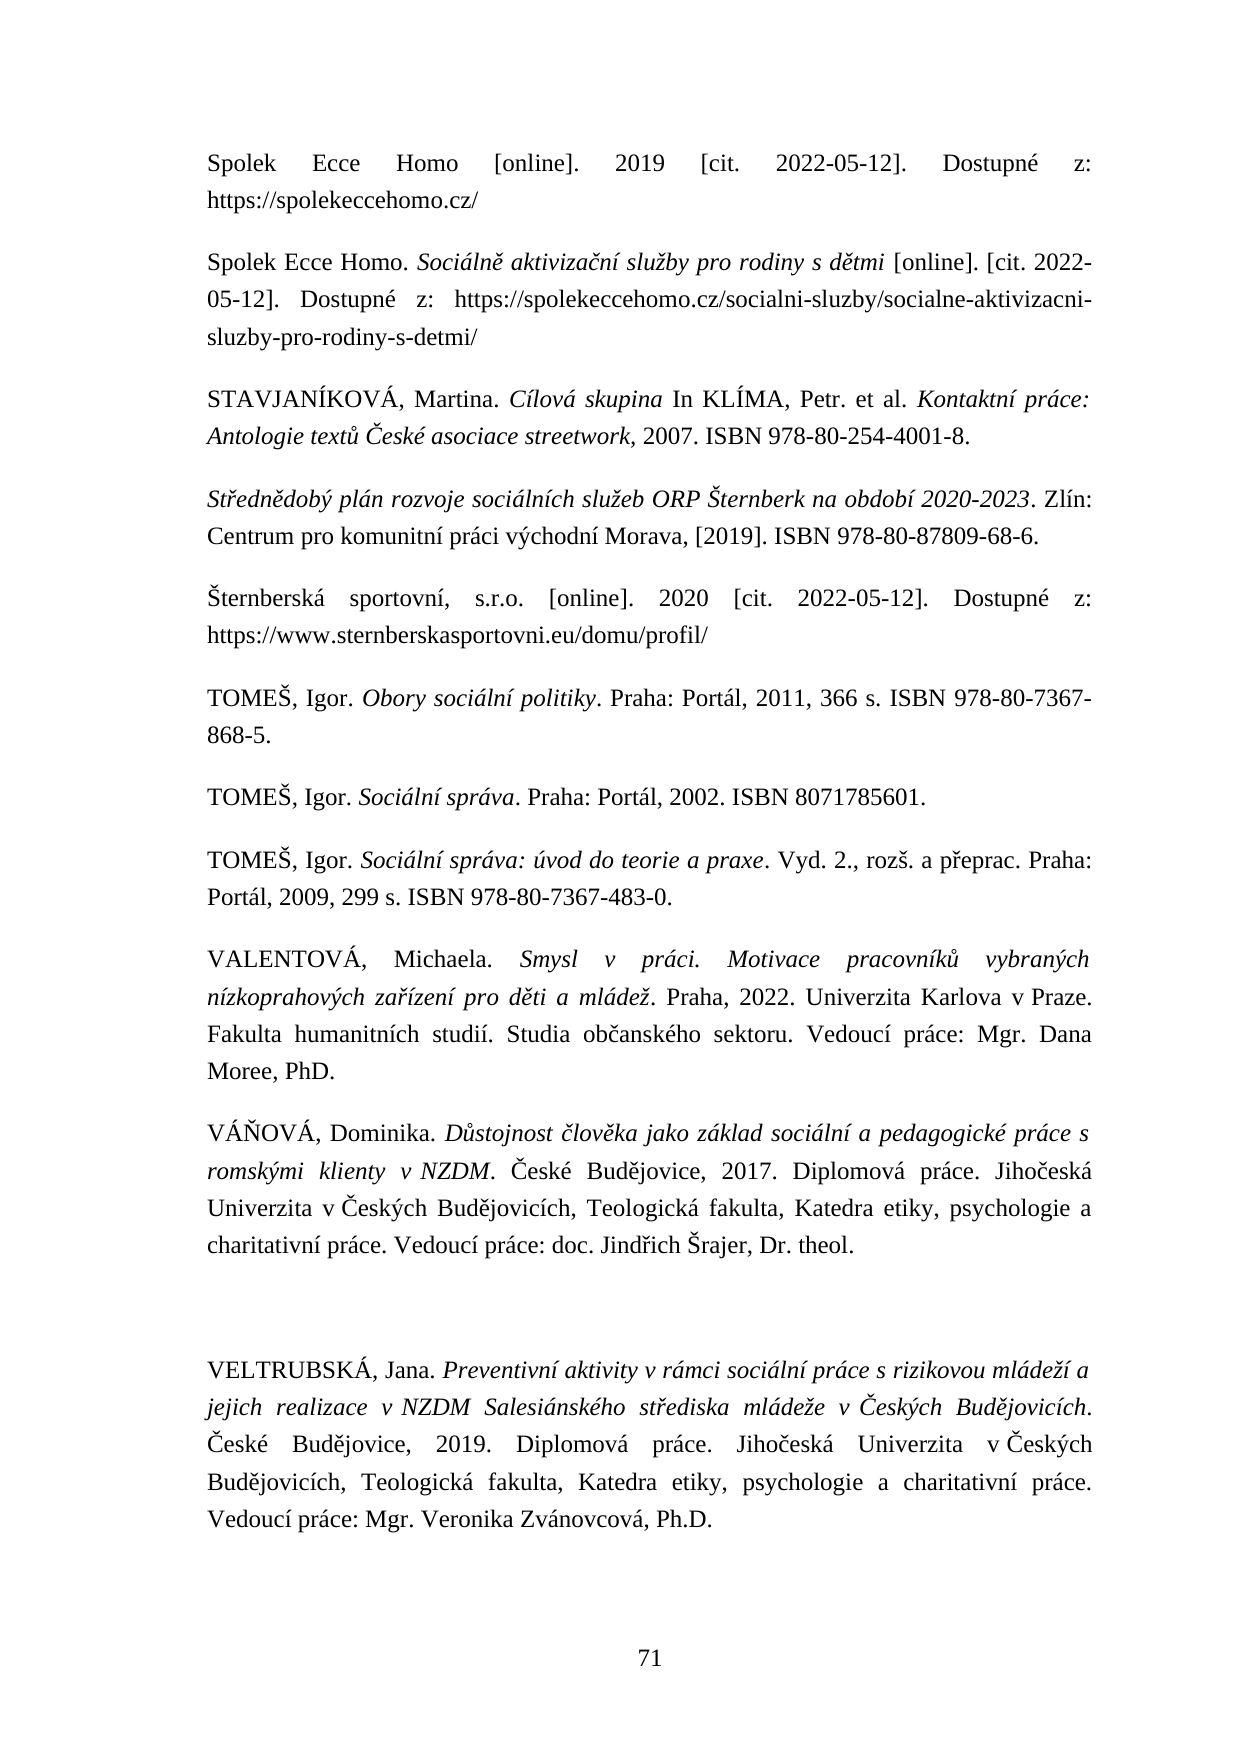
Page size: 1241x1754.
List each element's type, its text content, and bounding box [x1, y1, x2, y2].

text TOMEŠ, Igor. Sociální správa: úvod do teorie a praxe. Vyd. 2., rozš. a přeprac. Praha: Portál, 2009, 299 s. ISBN 978-80-7367-483-0. [207, 845, 1092, 911]
text VALENTOVÁ, Michaela. Smysl v práci. Motivace pracovníků vybraných nízkoprahových zařízení pro děti a mládež. Praha, 2022. Univerzita Karlova v Praze. Fakulta humanitních studií. Studia občanského sektoru. Vedoucí práce: Mgr. Dana Moree, PhD. [207, 944, 1092, 1085]
text Šternberská sportovní, s.r.o. [online]. 2020 [cit. 2022-05-12]. Dostupné z: https://www.sternberskasportovni.eu/domu/profil/ [207, 583, 1092, 649]
text Spolek Ecce Homo [online]. 2019 [cit. 2022-05-12]. Dostupné z: https://spolekeccehomo.cz/ [207, 148, 1092, 214]
text Střednědobý plán rozvoje sociálních služeb ORP Šternberk na období 2020-2023. Zlín: Centrum pro komunitní práci východní Morava, [2019]. ISBN 978-80-87809-68-6. [207, 484, 1092, 550]
text TOMEŠ, Igor. Obory sociální politiky. Praha: Portál, 2011, 366 s. ISBN 978-80-7367-868-5. [207, 683, 1092, 749]
text Spolek Ecce Homo. Sociálně aktivizační služby pro rodiny s dětmi [online]. [cit. 2022-05-12]. Dostupné z: https://spolekeccehomo.cz/socialni-sluzby/socialne-aktivizacni-sluzby-pro-rodiny-s-detmi/ [207, 247, 1092, 351]
text VÁŇOVÁ, Dominika. Důstojnost člověka jako základ sociální a pedagogické práce s romskými klienty v NZDM. České Budějovice, 2017. Diplomová práce. Jihočeská Univerzita v Českých Budějovicích, Teologická fakulta, Katedra etiky, psychologie a charitativní práce. Vedoucí práce: doc. Jindřich Šrajer, Dr. theol. [207, 1118, 1092, 1259]
text TOMEŠ, Igor. Sociální správa. Praha: Portál, 2002. ISBN 8071785601. [207, 782, 1092, 811]
text VELTRUBSKÁ, Jana. Preventivní aktivity v rámci sociální práce s rizikovou mládeží a jejich realizace v NZDM Salesiánského střediska mládeže v Českých Budějovicích. České Budějovice, 2019. Diplomová práce. Jihočeská Univerzita v Českých Budějovicích, Teologická fakulta, Katedra etiky, psychologie a charitativní práce. Vedoucí práce: Mgr. Veronika Zvánovcová, Ph.D. [207, 1355, 1092, 1533]
text STAVJANÍKOVÁ, Martina. Cílová skupina In KLÍMA, Petr. et al. Kontaktní práce: Antologie textů České asociace streetwork, 2007. ISBN 978-80-254-4001-8. [207, 384, 1092, 450]
